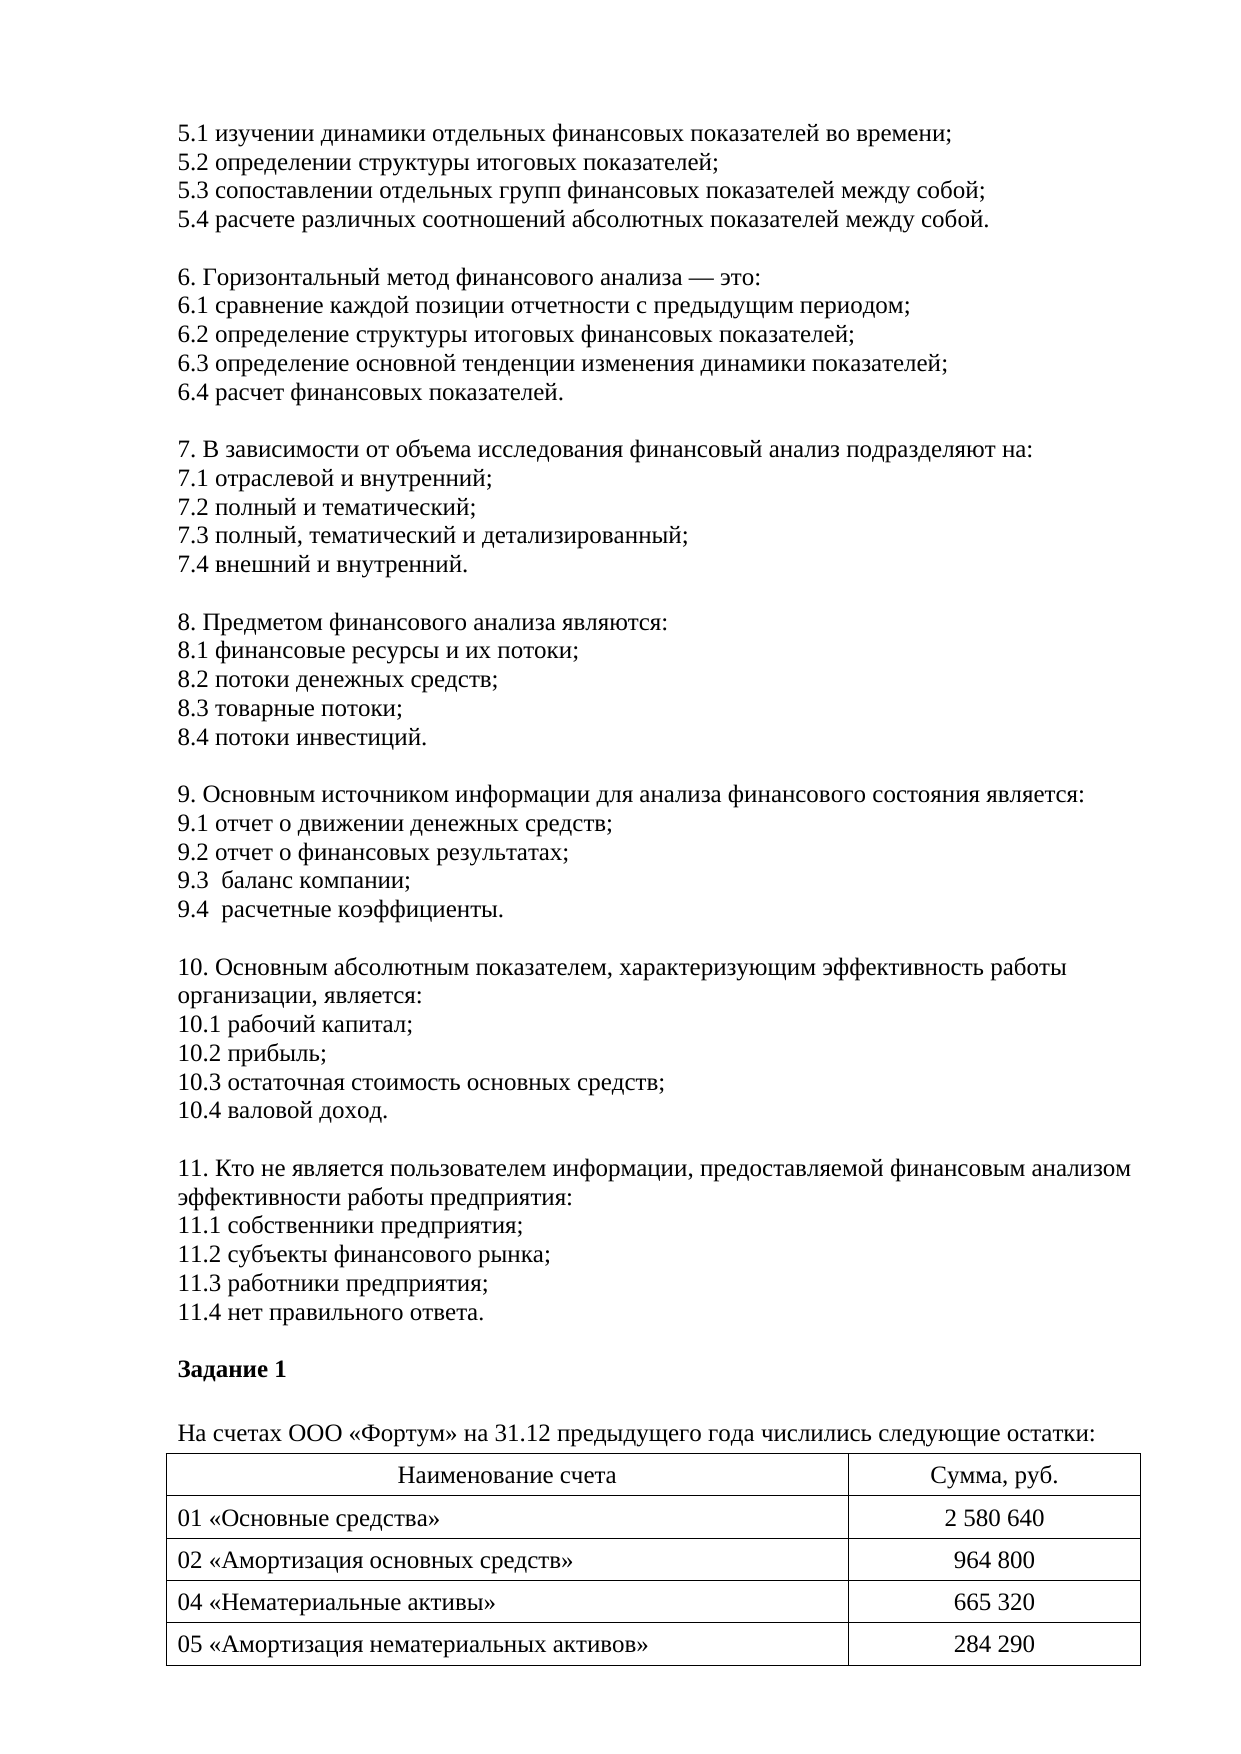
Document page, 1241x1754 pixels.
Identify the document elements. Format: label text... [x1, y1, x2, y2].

text 11.1 собственники предприятия; [177, 1211, 1152, 1239]
text 5.3 сопоставлении отдельных групп финансовых показателей между собой; [177, 176, 1152, 204]
text 5.1 изучении динамики отдельных финансовых показателей во времени; [177, 118, 1152, 147]
table_header Наименование счета [167, 1454, 848, 1495]
text 10.3 остаточная стоимость основных средств; [177, 1067, 1152, 1096]
text 6.1 сравнение каждой позиции отчетности с предыдущим периодом; [177, 291, 1152, 319]
text 7.4 внешний и внутренний. [177, 549, 1152, 578]
text 11.2 субъекты финансового рынка; [177, 1239, 1152, 1268]
text 10. Основным абсолютным показателем, характеризующим эффективность работы организации, является: [177, 952, 1152, 1009]
text 6.2 определение структуры итоговых финансовых показателей; [177, 319, 1152, 348]
text 7.3 полный, тематический и детализированный; [177, 521, 1152, 549]
text 8.3 товарные потоки; [177, 693, 1152, 722]
table_cell 04 «Нематериальные активы» [167, 1581, 848, 1622]
text На счетах ООО «Фортум» на 31.12 предыдущего года числились следующие остатки: [177, 1418, 1152, 1447]
text Задание 1 [177, 1354, 1152, 1383]
table_cell 01 «Основные средства» [167, 1496, 848, 1538]
text 10.2 прибыль; [177, 1038, 1152, 1067]
text 8. Предметом финансового анализа являются: [177, 607, 1152, 636]
text 11. Кто не является пользователем информации, предоставляемой финансовым анализом эффективности работы предприятия: [177, 1153, 1152, 1211]
text 10.4 валовой доход. [177, 1096, 1152, 1124]
text 6.4 расчет финансовых показателей. [177, 377, 1152, 406]
table_cell 665 320 [849, 1581, 1140, 1622]
table_cell 05 «Амортизация нематериальных активов» [167, 1623, 848, 1664]
table_cell 284 290 [849, 1623, 1140, 1664]
table_cell 964 800 [849, 1539, 1140, 1580]
text 5.4 расчете различных соотношений абсолютных показателей между собой. [177, 204, 1152, 233]
text 7.2 полный и тематический; [177, 492, 1152, 521]
table_cell 02 «Амортизация основных средств» [167, 1539, 848, 1580]
table_cell 2 580 640 [849, 1496, 1140, 1538]
text 6.3 определение основной тенденции изменения динамики показателей; [177, 348, 1152, 377]
text 10.1 рабочий капитал; [177, 1009, 1152, 1038]
text 11.4 нет правильного ответа. [177, 1297, 1152, 1326]
text 8.4 потоки инвестиций. [177, 722, 1152, 751]
text 5.2 определении структуры итоговых показателей; [177, 147, 1152, 176]
text 8.1 финансовые ресурсы и их потоки; [177, 636, 1152, 664]
text 9. Основным источником информации для анализа финансового состояния является: 9.1 отчет о движении денежных средств; 9.2 отчет о финансовых результатах; 9.3 баланс компании; 9.4 расчетные коэффициенты. [177, 779, 1152, 923]
text 6. Горизонтальный метод финансового анализа — это: [177, 262, 1152, 291]
table_header Сумма, руб. [849, 1454, 1140, 1495]
text 8.2 потоки денежных средств; [177, 664, 1152, 693]
text 7. В зависимости от объема исследования финансовый анализ подразделяют на: [177, 434, 1152, 463]
text 11.3 работники предприятия; [177, 1268, 1152, 1297]
text 7.1 отраслевой и внутренний; [177, 463, 1152, 492]
